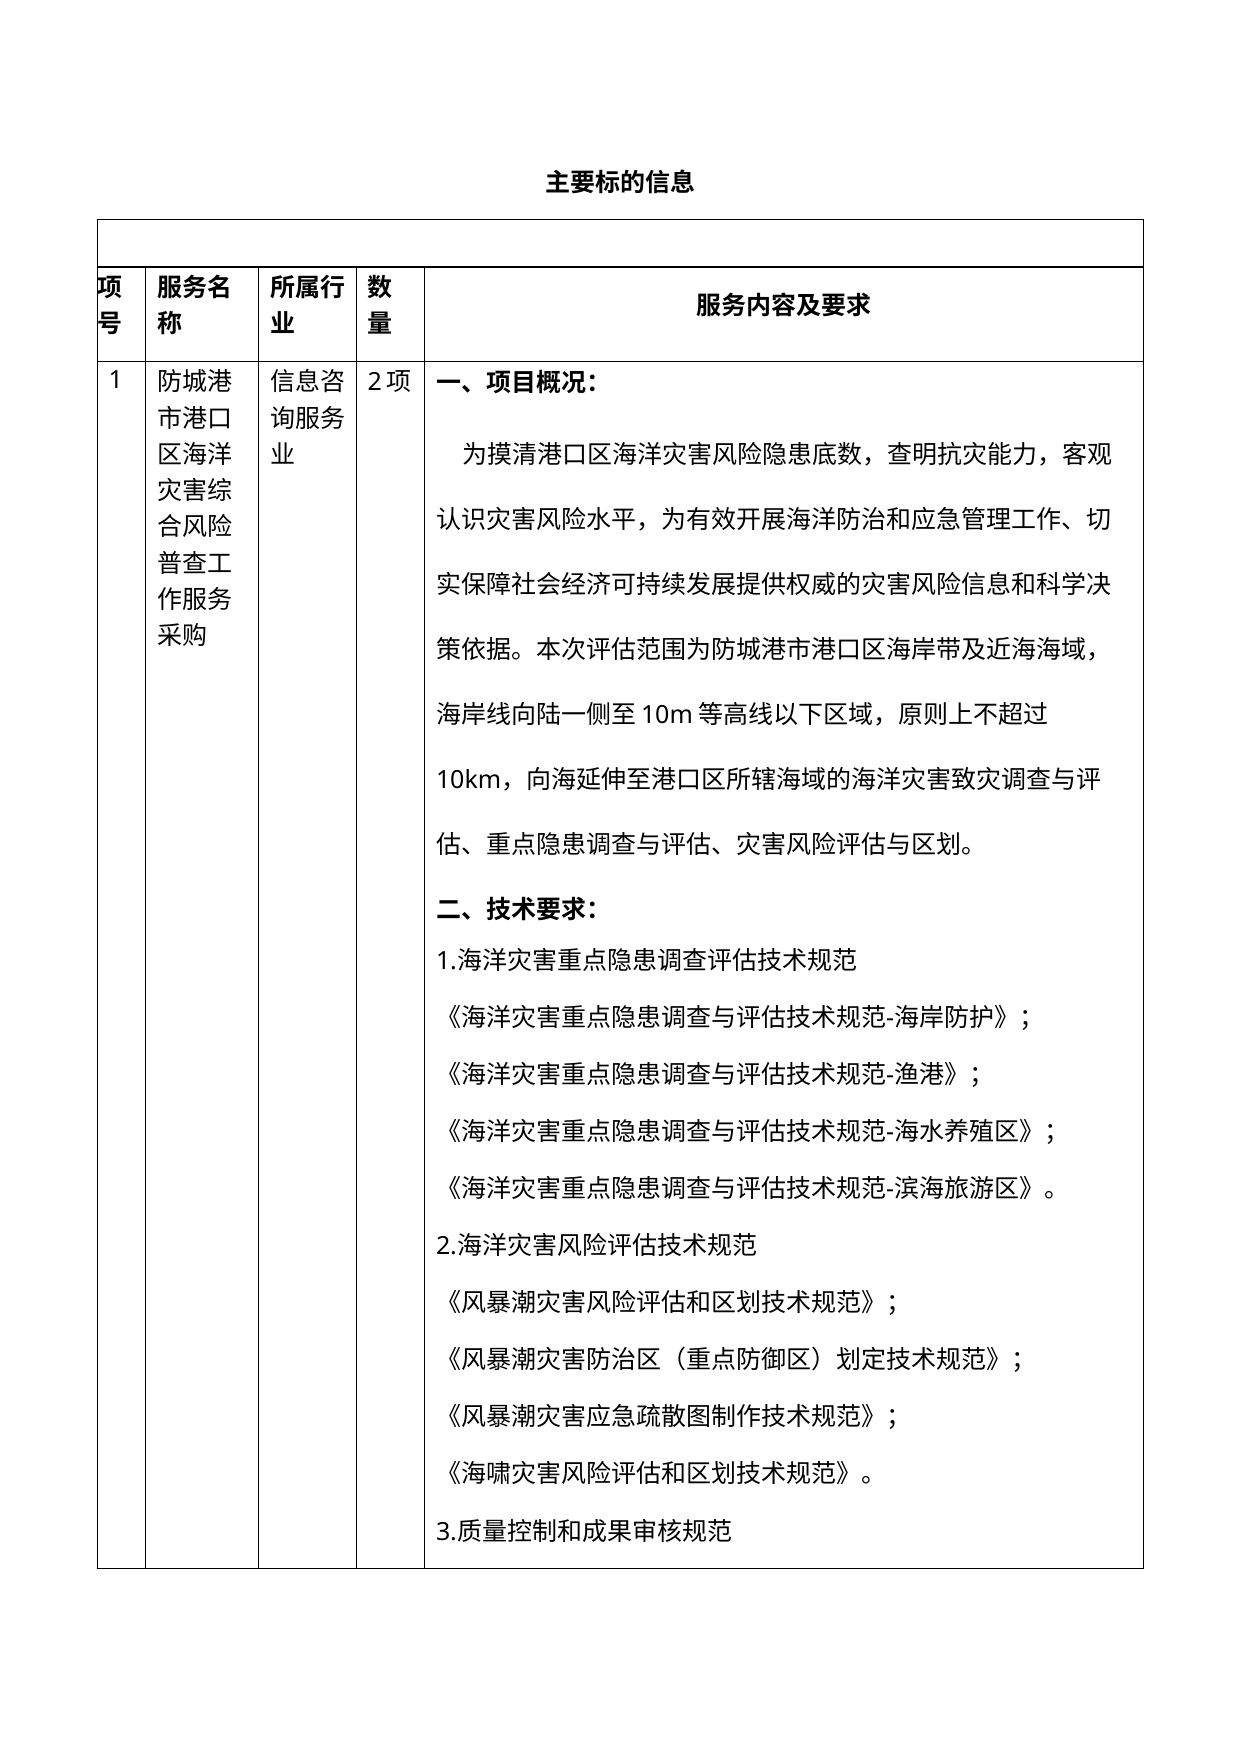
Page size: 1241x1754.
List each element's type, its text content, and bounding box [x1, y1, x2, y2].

table_cell 服务名称 [146, 268, 258, 361]
table_cell 服务内容及要求 [425, 268, 1143, 361]
table_cell 数量 [357, 268, 424, 361]
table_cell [146, 362, 258, 1568]
table_cell 所属行业 [259, 268, 356, 361]
text 主要标的信息 [187, 162, 1053, 198]
table_cell 信息咨询服务业 [259, 362, 356, 1568]
table_cell 2项 [357, 362, 424, 1568]
table_cell 1 [98, 362, 145, 1568]
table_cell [425, 362, 1143, 1568]
table_cell 项号 [98, 268, 145, 361]
table_header [98, 220, 1143, 266]
